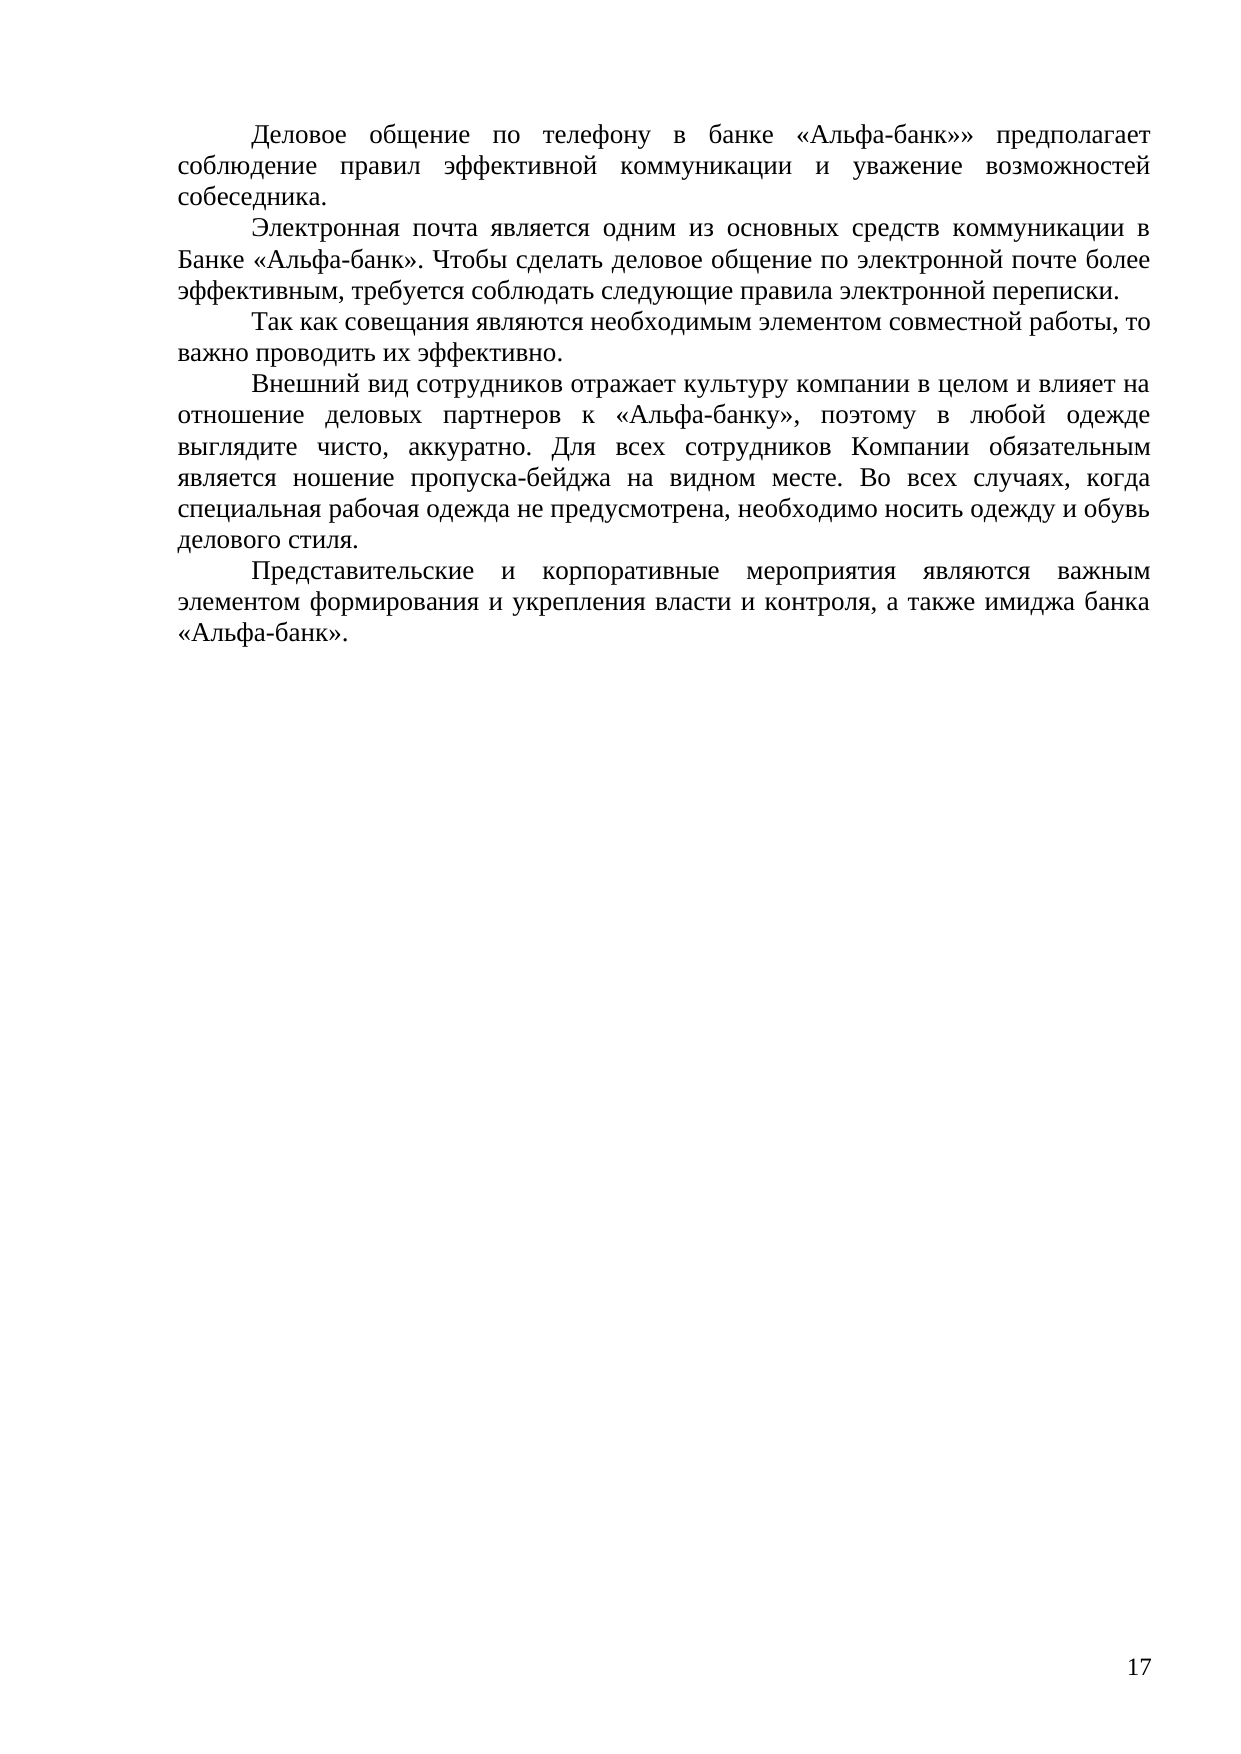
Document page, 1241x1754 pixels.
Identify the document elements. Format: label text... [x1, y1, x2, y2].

text Представительские и корпоративные мероприятия являются важным элементом формирования и укрепления власти и контроля, а также имиджа банка «Альфа-банк». [177, 554, 1152, 648]
text Внешний вид сотрудников отражает культуру компании в целом и влияет на отношение деловых партнеров к «Альфа-банку», поэтому в любой одежде выглядите чисто, аккуратно. Для всех сотрудников Компании обязательным является ношение пропуска-бейджа на видном месте. Во всех случаях, когда специальная рабочая одежда не предусмотрена, необходимо носить одежду и обувь делового стиля. [177, 367, 1152, 554]
text Деловое общение по телефону в банке «Альфа-банк»» предполагает соблюдение правил эффективной коммуникации и уважение возможностей собеседника. [177, 118, 1152, 212]
text Электронная почта является одним из основных средств коммуникации в Банке «Альфа-банк». Чтобы сделать деловое общение по электронной почте более эффективным, требуется соблюдать следующие правила электронной переписки. [177, 212, 1152, 305]
text Так как совещания являются необходимым элементом совместной работы, то важно проводить их эффективно. [177, 305, 1152, 367]
